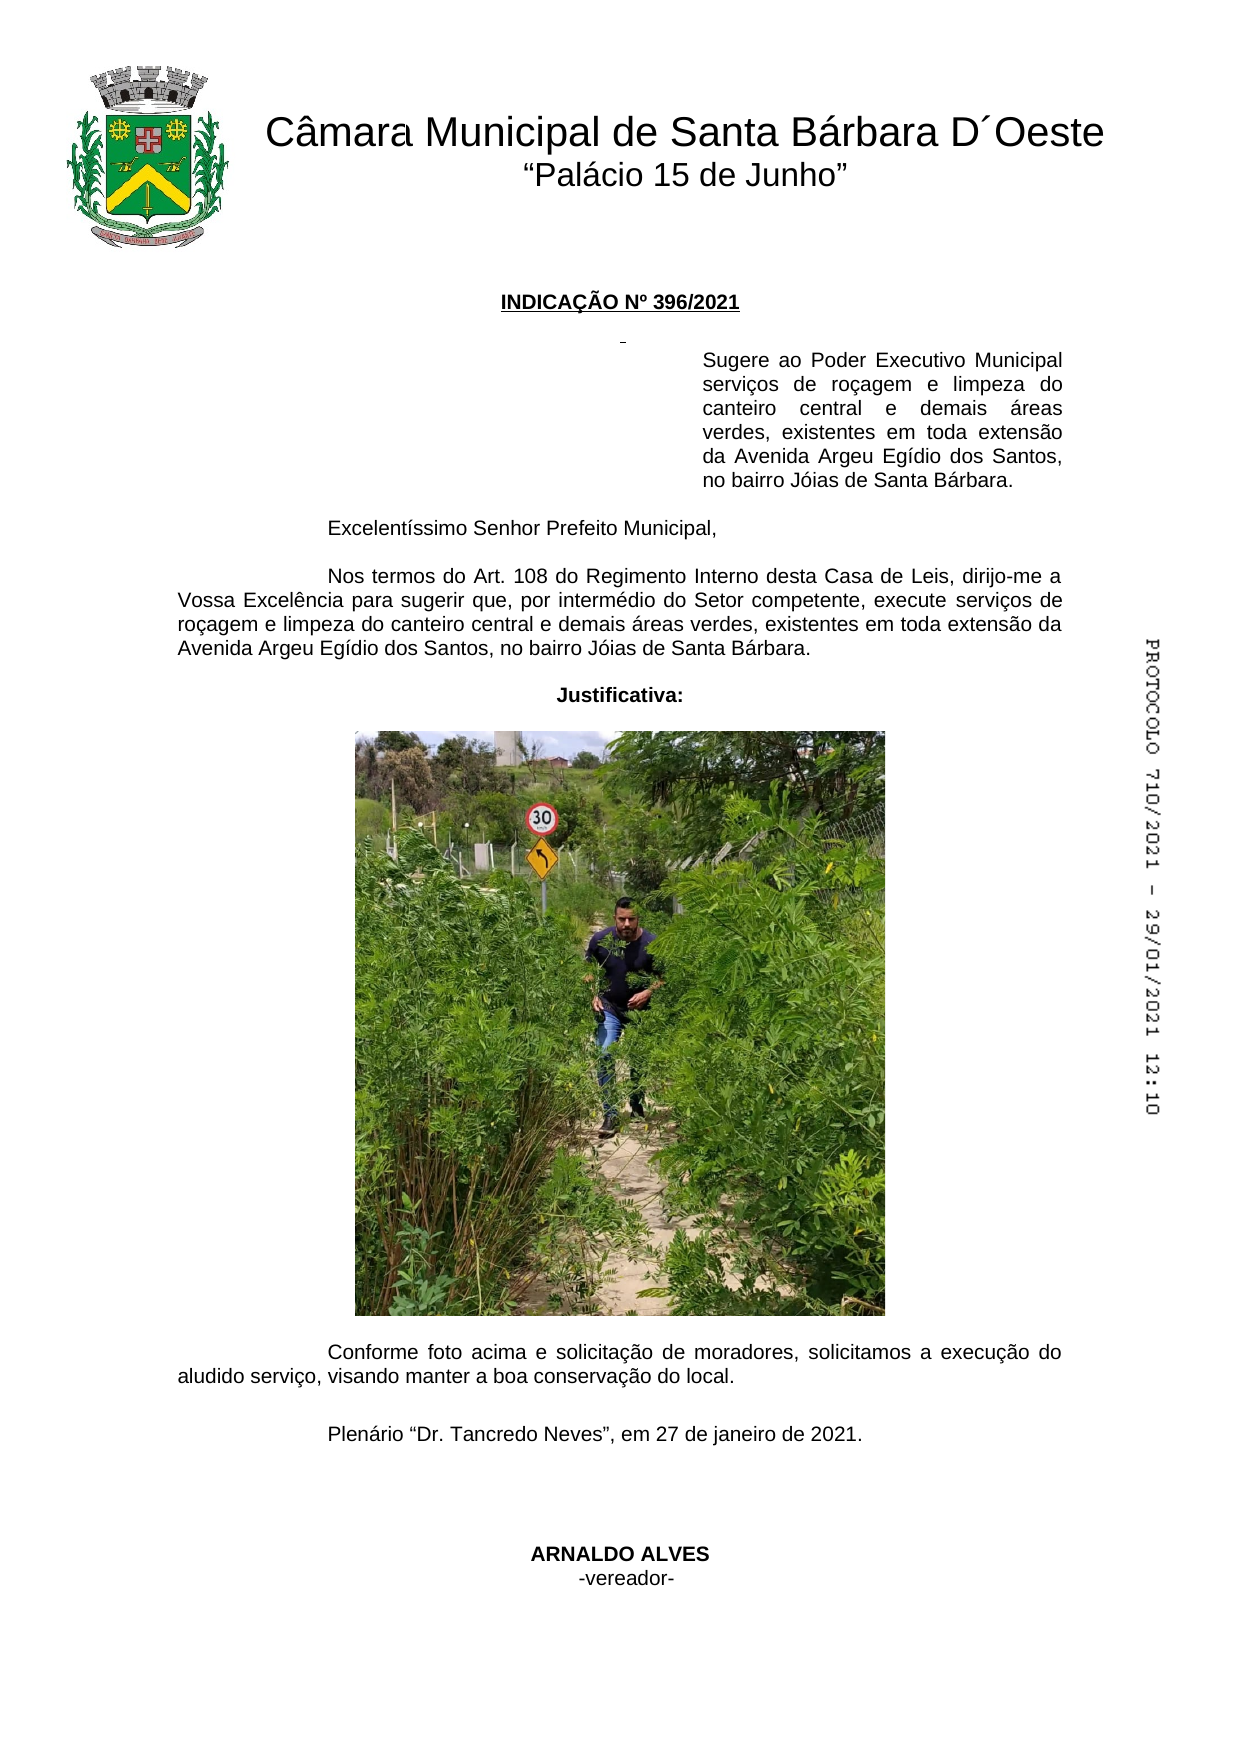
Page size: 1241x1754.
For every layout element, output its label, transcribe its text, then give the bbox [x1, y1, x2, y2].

text -vereador- [177, 1566, 1063, 1589]
text Justificativa: [177, 683, 1063, 707]
title INDICAÇÃO Nº 396/2021 [177, 290, 1063, 314]
text Conforme foto acima e solicitação de moradores, solicitamos a execução do aludido serviço, visando manter a boa conservação do local. [177, 1340, 1063, 1388]
picture [66, 66, 236, 255]
picture [355, 731, 886, 1316]
text Excelentíssimo Senhor Prefeito Municipal, [177, 516, 1063, 539]
text Sugere ao Poder Executivo Municipal serviços de roçagem e limpeza do canteiro central e demais áreas verdes, existentes em toda extensão da Avenida Argeu Egídio dos Santos, no bairro Jóias de Santa Bárbara. [702, 348, 1063, 492]
text Nos termos do Art. 108 do Regimento Interno desta Casa de Leis, dirijo-me a Vossa Excelência para sugerir que, por intermédio do Setor competente, execute serviços de roçagem e limpeza do canteiro central e demais áreas verdes, existentes em toda extensão da Avenida Argeu Egídio dos Santos, no bairro Jóias de Santa Bárbara. [177, 563, 1063, 659]
text ARNALDO ALVES [177, 1542, 1063, 1566]
text Plenário “Dr. Tancredo Neves”, em 27 de janeiro de 2021. [177, 1422, 1063, 1446]
picture [1120, 635, 1183, 1119]
